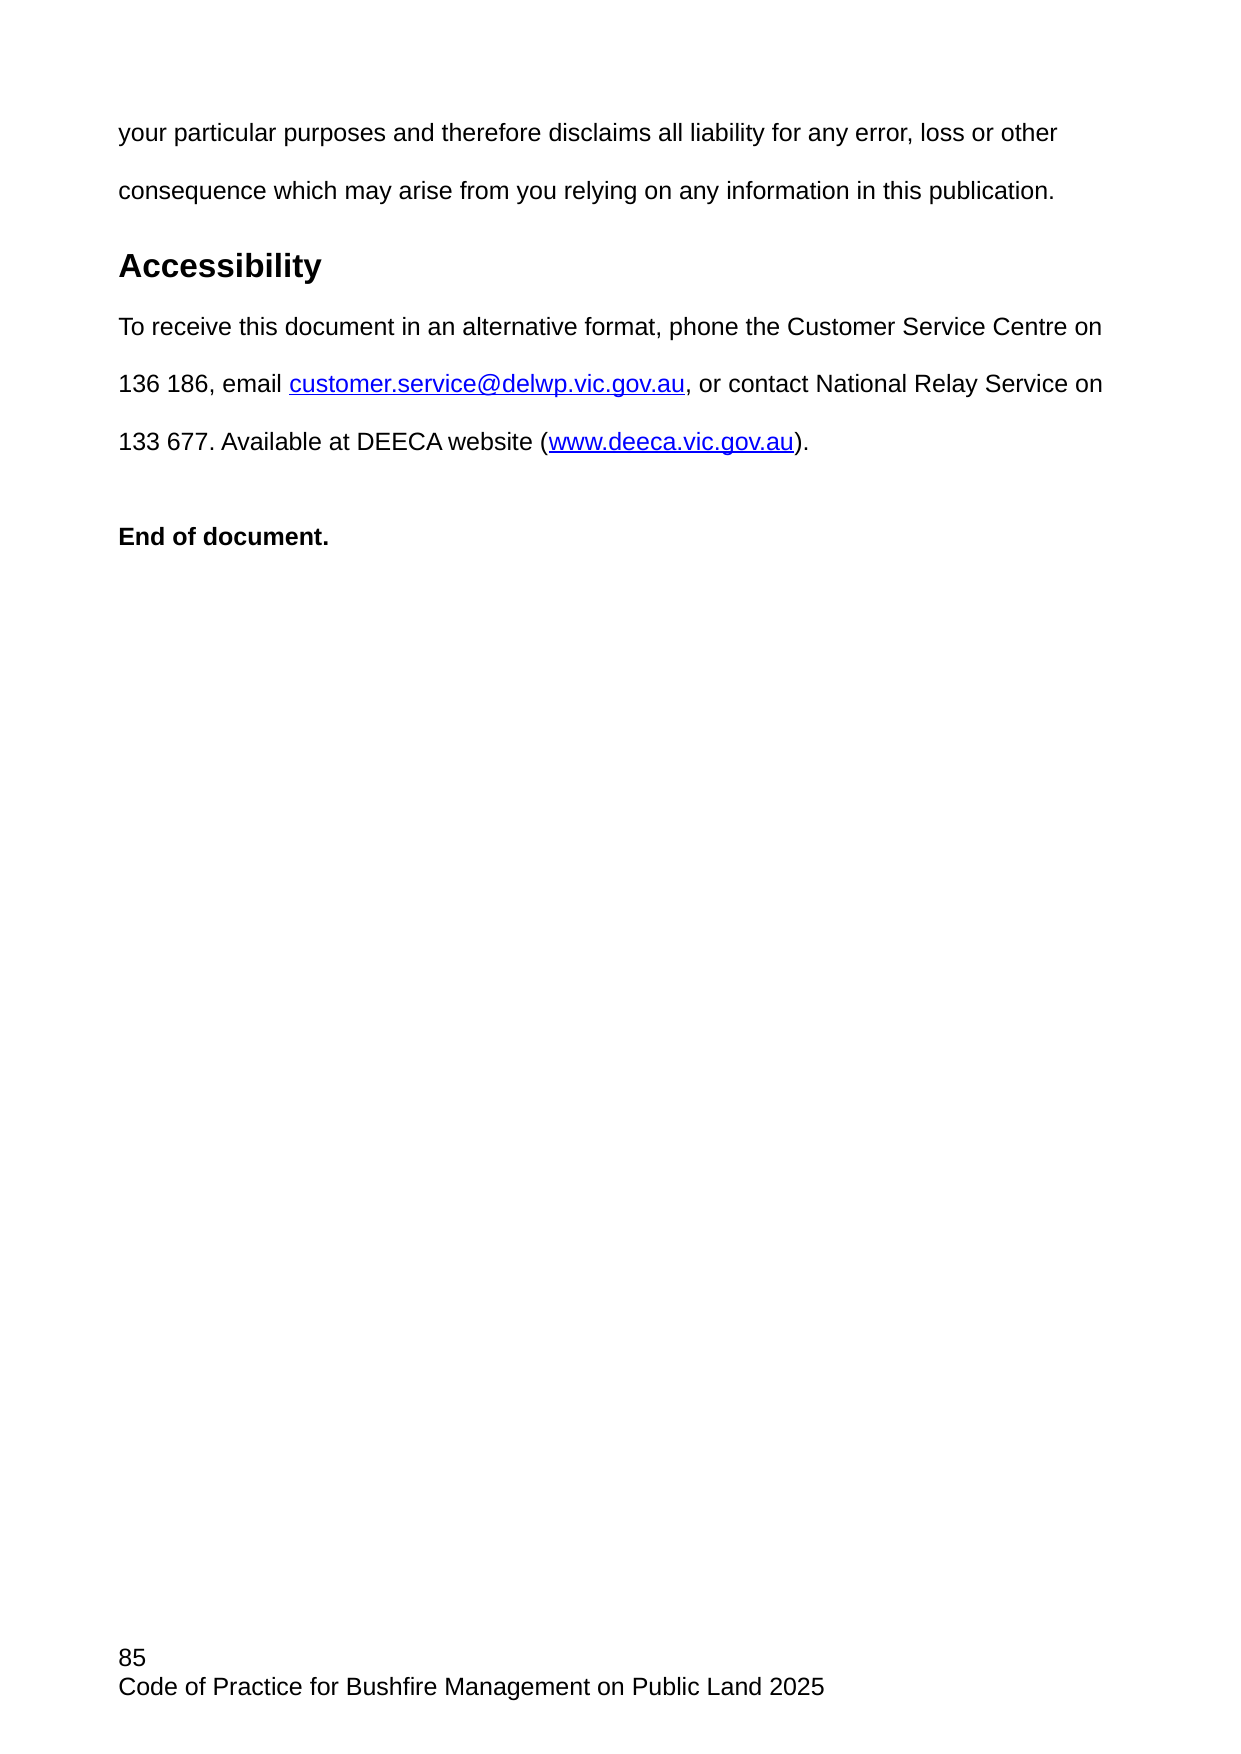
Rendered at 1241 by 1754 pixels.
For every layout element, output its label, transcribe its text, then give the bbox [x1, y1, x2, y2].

text End of document. [118, 522, 1122, 550]
text To receive this document in an alternative format, phone the Customer Service Centre on 136 186, email customer.service@delwp.vic.gov.au, or contact National Relay Service on 133 677. Available at DEECA website (www.deeca.vic.gov.au). [118, 312, 1122, 455]
subtitle Accessibility [118, 246, 1122, 284]
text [118, 118, 1122, 204]
